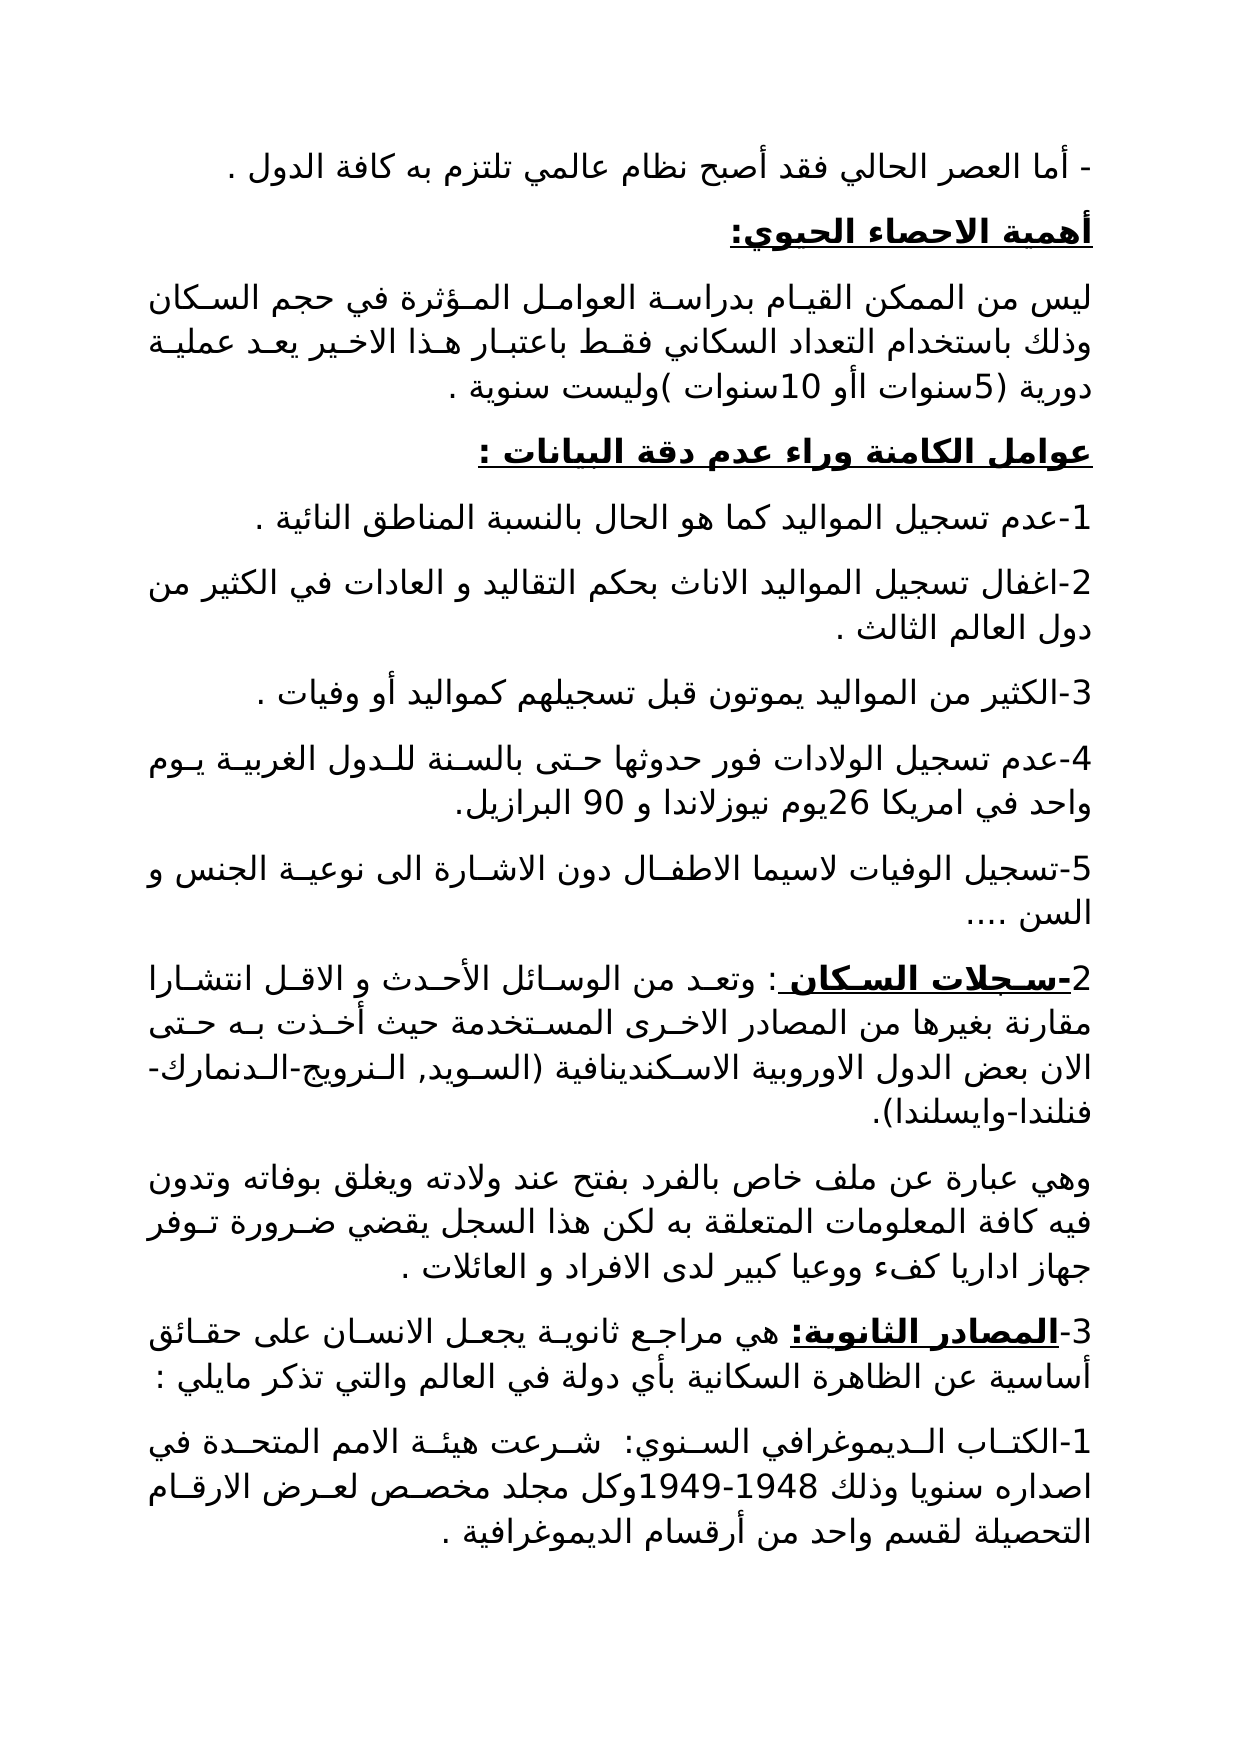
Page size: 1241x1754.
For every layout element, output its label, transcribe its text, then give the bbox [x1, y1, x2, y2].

text 5-تسجيل الوفيات لاسيما الاطفال دون الاشارة الى نوعية الجنس و السن .... [148, 849, 1093, 933]
text 1-عدم تسجيل المواليد كما هو الحال بالنسبة المناطق النائية . [148, 498, 1093, 537]
text 4-عدم تسجيل الولادات فور حدوثها حتى بالسنة للدول الغربية يوم واحد في امريكا 26يوم نيوزلاندا و 90 البرازيل. [148, 739, 1093, 823]
text وهي عبارة عن ملف خاص بالفرد بفتح عند ولادته ويغلق بوفاته وتدون فيه كافة المعلومات المتعلقة به لكن هذا السجل يقضي ضرورة توفر جهاز اداريا كفء ووعيا كبير لدى الافراد و العائلات . [148, 1158, 1093, 1286]
text عوامل الكامنة وراء عدم دقة البيانات : [148, 433, 1093, 472]
text 3-الكثير من المواليد يموتون قبل تسجيلهم كمواليد أو وفيات . [148, 674, 1093, 713]
text 3-المصادر الثانوية: هي مراجع ثانوية يجعل الانسان على حقائق أساسية عن الظاهرة السكانية بأي دولة في العالم والتي تذكر مايلي : [148, 1313, 1093, 1396]
text 2-اغفال تسجيل المواليد الاناث بحكم التقاليد و العادات في الكثير من دول العالم الثالث . [148, 564, 1093, 647]
text ليس من الممكن القيام بدراسة العوامل المؤثرة في حجم السكان وذلك باستخدام التعداد السكاني فقط باعتبار هذا الاخير يعد عملية دورية (5سنوات اأو 10سنوات )وليست سنوية . [148, 278, 1093, 406]
text 1-الكتاب الديموغرافي السنوي: شرعت هيئة الامم المتحدة في اصداره سنويا وذلك 1948-1949وكل مجلد مخصص لعرض الارقام التحصيلة لقسم واحد من أرقسام الديموغرافية . [148, 1423, 1093, 1551]
text - أما العصر الحالي فقد أصبح نظام عالمي تلتزم به كافة الدول . [148, 148, 1093, 186]
text أهمية الاحصاء الحيوي: [148, 213, 1093, 252]
text 2-سجلات السكان : وتعد من الوسائل الأحدث و الاقل انتشارا مقارنة بغيرها من المصادر الاخرى المستخدمة حيث أخذت به حتى الان بعض الدول الاوروبية الاسكندينافية (السويد, النرويج-الدنمارك-فنلندا-وايسلندا). [148, 959, 1093, 1132]
